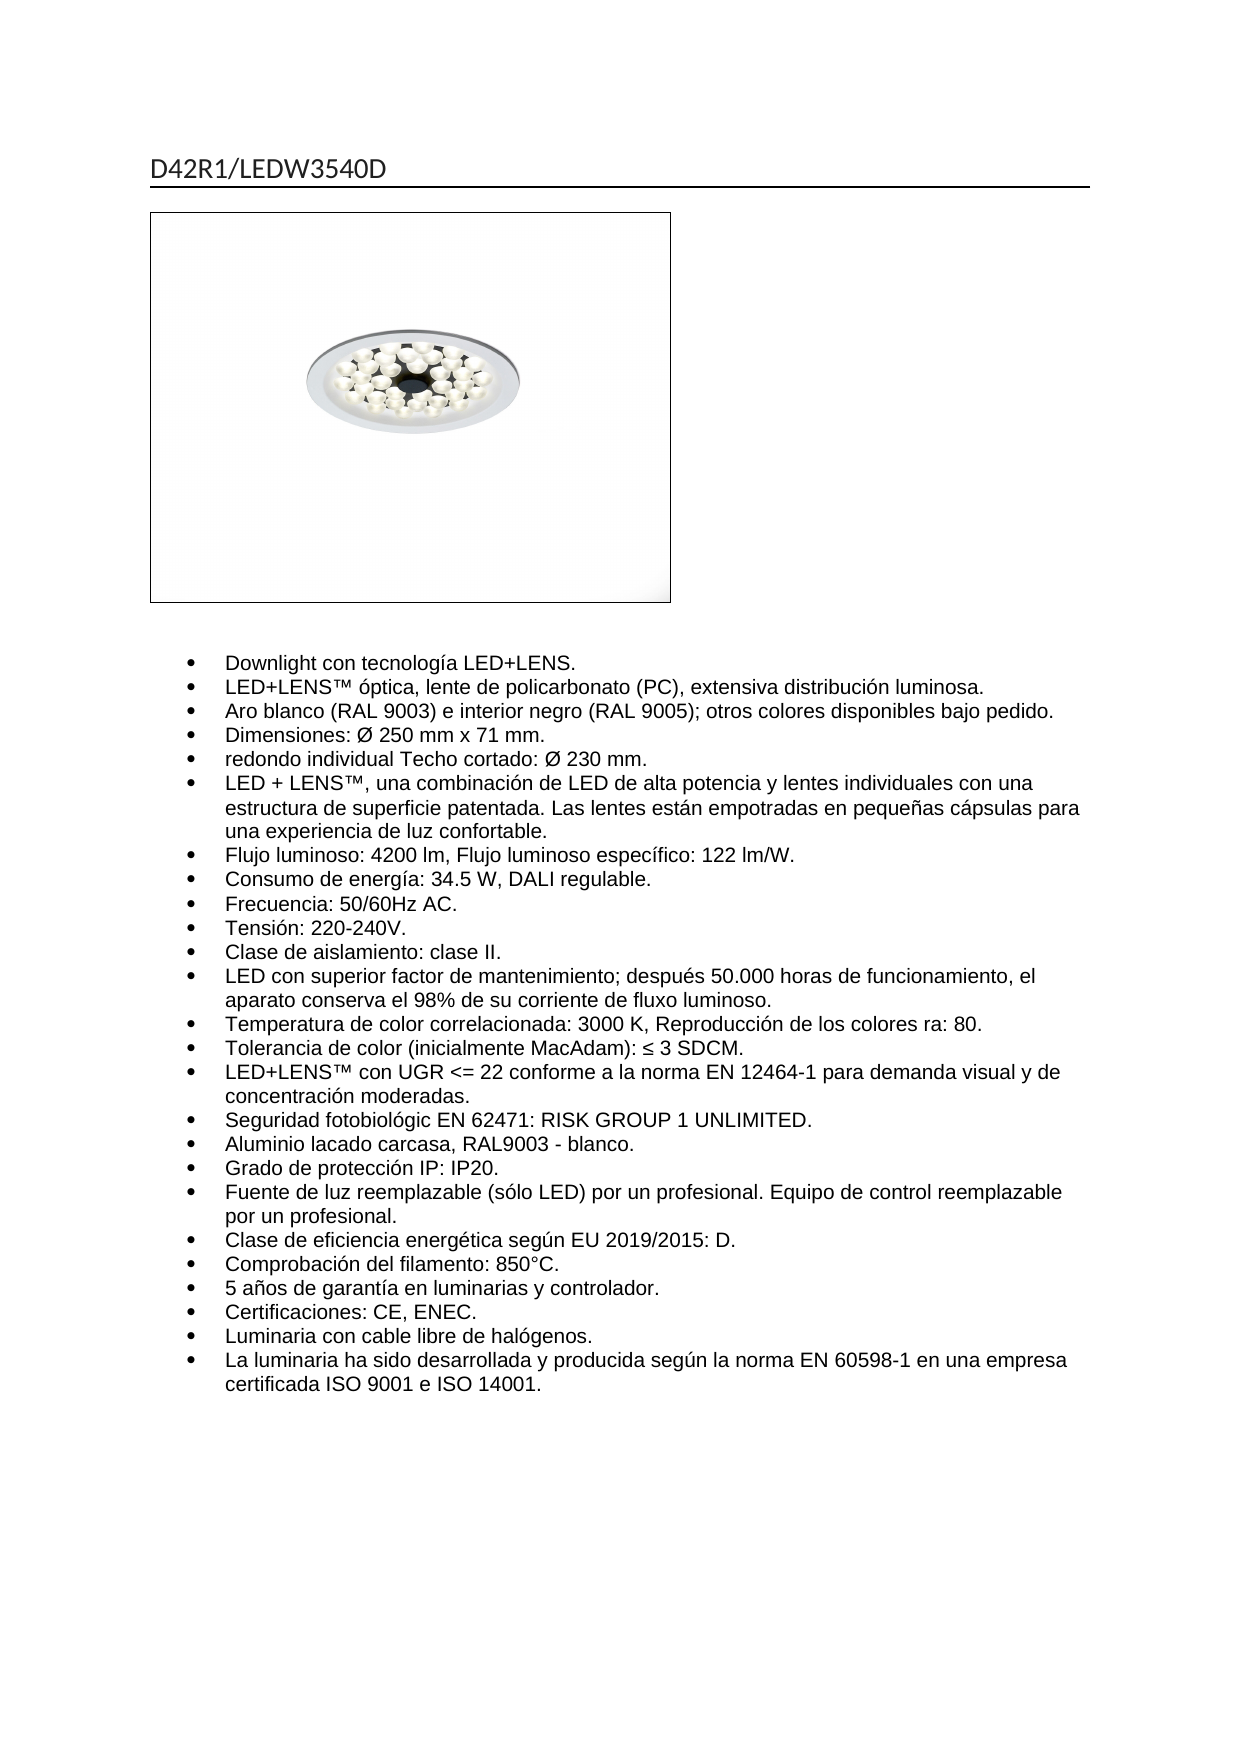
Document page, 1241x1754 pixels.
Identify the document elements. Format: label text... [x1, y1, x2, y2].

list LED + LENS™, una combinación de LED de alta potencia y lentes individuales con una estructura de superficie patentada. Las lentes están empotradas en pequeñas cápsulas para una experiencia de luz confortable. [187, 771, 1090, 843]
list redondo individual Techo cortado: Ø 230 mm. [187, 747, 1090, 771]
list Clase de aislamiento: clase II. [187, 939, 1090, 963]
list Downlight con tecnología LED+LENS. [187, 651, 1090, 675]
list La luminaria ha sido desarrollada y producida según la norma EN 60598-1 en una empresa certificada ISO 9001 e ISO 14001. [187, 1348, 1090, 1396]
list Temperatura de color correlacionada: 3000 K, Reproducción de los colores ra: 80. [187, 1012, 1090, 1036]
text D42R1/LEDW3540D [150, 150, 1090, 186]
list Fuente de luz reemplazable (sólo LED) por un profesional. Equipo de control reemplazable por un profesional. [187, 1180, 1090, 1228]
list Luminaria con cable libre de halógenos. [187, 1324, 1090, 1348]
list Aluminio lacado carcasa, RAL9003 - blanco. [187, 1132, 1090, 1156]
list Clase de eficiencia energética según EU 2019/2015: D. [187, 1228, 1090, 1252]
list Frecuencia: 50/60Hz AC. [187, 891, 1090, 915]
list 5 años de garantía en luminarias y controlador. [187, 1276, 1090, 1300]
list Comprobación del filamento: 850°C. [187, 1252, 1090, 1276]
list Consumo de energía: 34.5 W, DALI regulable. [187, 867, 1090, 891]
list Seguridad fotobiológic EN 62471: RISK GROUP 1 UNLIMITED. [187, 1108, 1090, 1132]
list Grado de protección IP: IP20. [187, 1156, 1090, 1180]
picture [151, 213, 670, 602]
list Certificaciones: CE, ENEC. [187, 1300, 1090, 1324]
list Aro blanco (RAL 9003) e interior negro (RAL 9005); otros colores disponibles bajo pedido. [187, 699, 1090, 723]
list Tolerancia de color (inicialmente MacAdam): ≤ 3 SDCM. [187, 1036, 1090, 1060]
list Dimensiones: Ø 250 mm x 71 mm. [187, 723, 1090, 747]
list Flujo luminoso: 4200 lm, Flujo luminoso específico: 122 lm/W. [187, 843, 1090, 867]
list Tensión: 220-240V. [187, 915, 1090, 939]
list LED+LENS™ óptica, lente de policarbonato (PC), extensiva distribución luminosa. [187, 675, 1090, 699]
list LED+LENS™ con UGR <= 22 conforme a la norma EN 12464-1 para demanda visual y de concentración moderadas. [187, 1060, 1090, 1108]
list LED con superior factor de mantenimiento; después 50.000 horas de funcionamiento, el aparato conserva el 98% de su corriente de fluxo luminoso. [187, 963, 1090, 1012]
